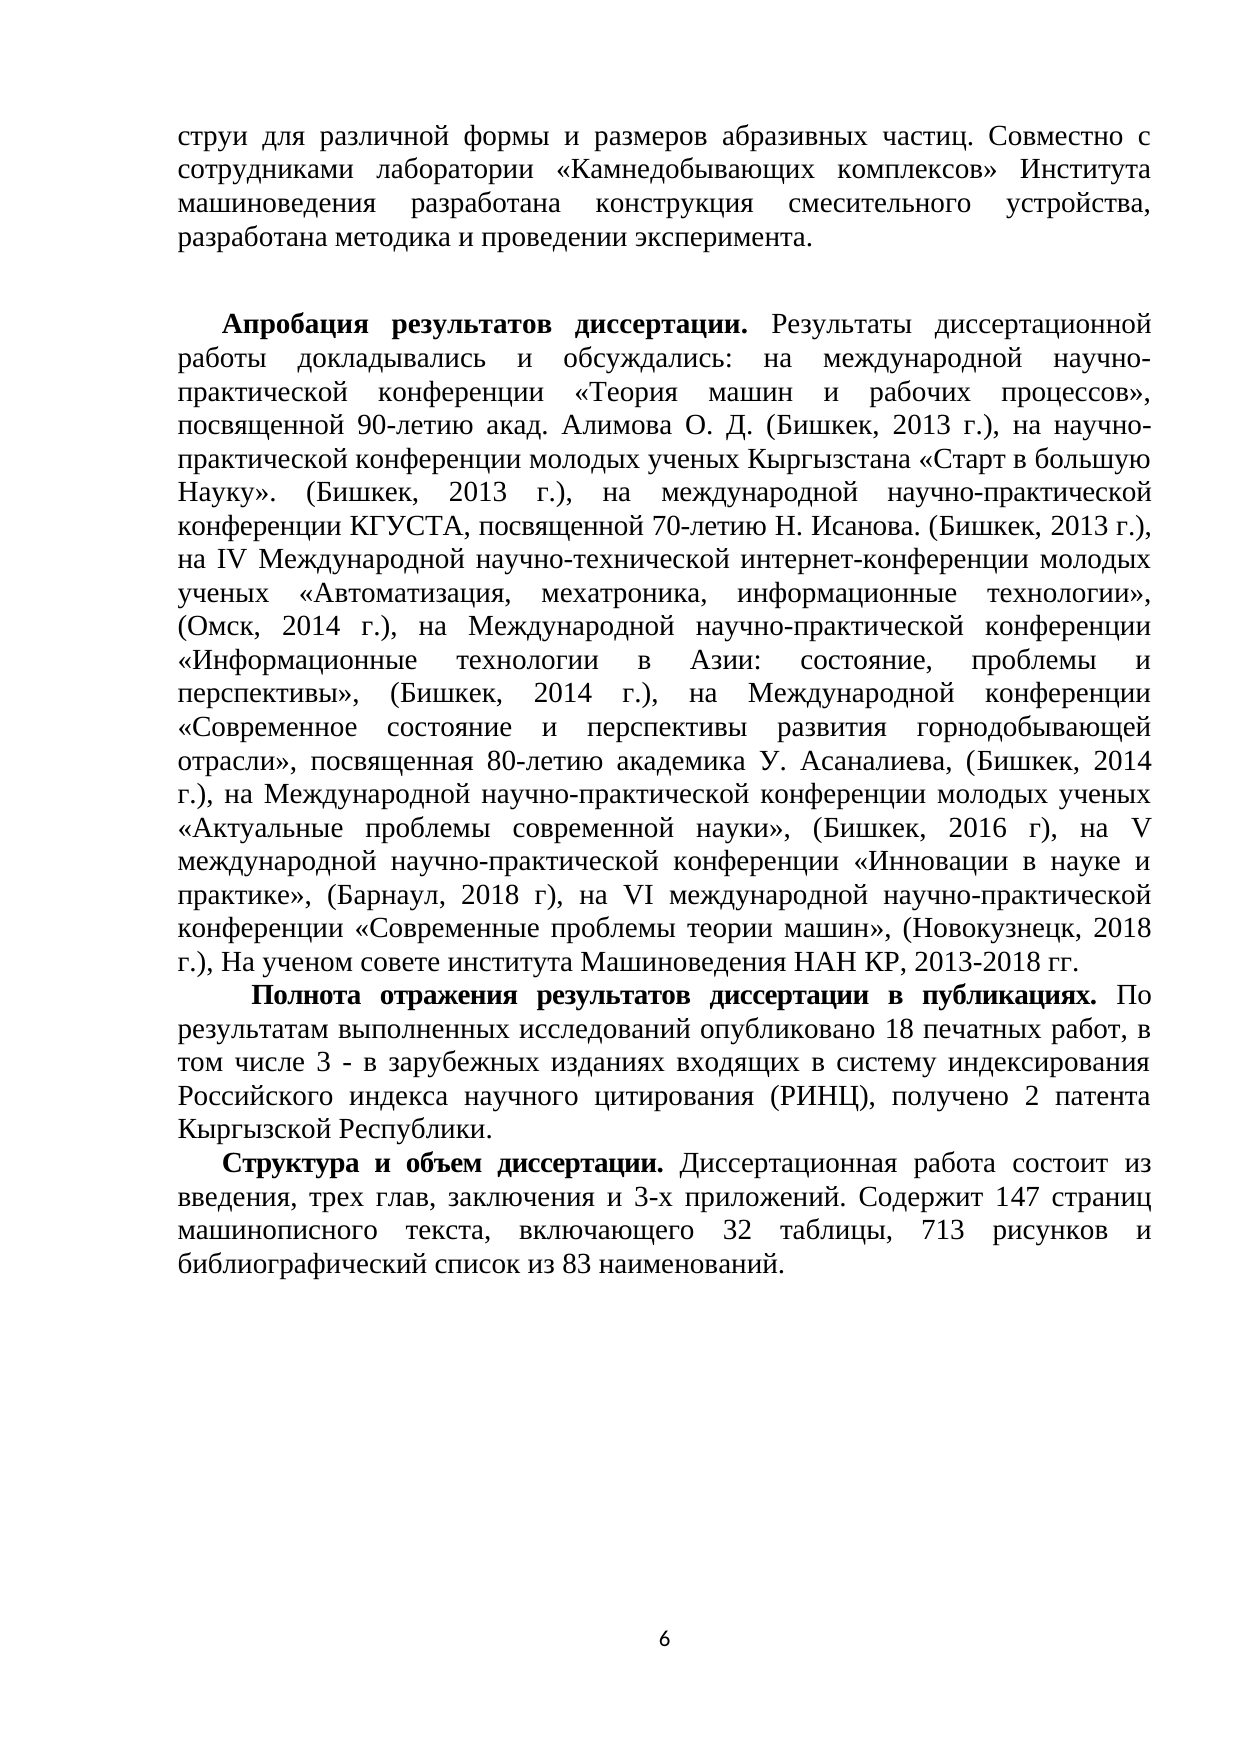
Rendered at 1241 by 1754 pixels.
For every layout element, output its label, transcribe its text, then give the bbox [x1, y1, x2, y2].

text Полнота отражения результатов диссертации в публикациях. По результатам выполненных исследований опубликовано 18 печатных работ, в том числе 3 - в зарубежных изданиях входящих в систему индексирования Российского индекса научного цитирования (РИНЦ), получено 2 патента Кыргызской Республики. [177, 977, 1152, 1145]
text Структура и объем диссертации. Диссертационная работа состоит из введения, трех глав, заключения и 3-х приложений. Содержит 147 страниц машинописного текста, включающего 32 таблицы, 713 рисунков и библиографический список из 83 наименований. [177, 1145, 1152, 1279]
text Апробация результатов диссертации. Результаты диссертационной работы докладывались и обсуждались: на международной научно-практической конференции «Теория машин и рабочих процессов», посвященной 90-летию акад. Алимова О. Д. (Бишкек, 2013 г.), на научно-практической конференции молодых ученых Кыргызстана «Старт в большую Науку». (Бишкек, 2013 г.), на международной научно-практической конференции КГУСТА, посвященной 70-летию Н. Исанова. (Бишкек, 2013 г.), на IV Международной научно-технической интернет-конференции молодых ученых «Автоматизация, мехатроника, информационные технологии», (Омск, 2014 г.), на Международной научно-практической конференции «Информационные технологии в Азии: состояние, проблемы и перспективы», (Бишкек, 2014 г.), на Международной конференции «Современное состояние и перспективы развития горнодобывающей отрасли», посвященная 80-летию академика У. Асаналиева, (Бишкек, 2014 г.), на Международной научно-практической конференции молодых ученых «Актуальные проблемы современной науки», (Бишкек, 2016 г), на V международной научно-практической конференции «Инновации в науке и практике», (Барнаул, 2018 г), на VI международной научно-практической конференции «Современные проблемы теории машин», (Новокузнецк, 2018 г.), На ученом совете института Машиноведения НАН КР, 2013-2018 гг. [177, 307, 1152, 977]
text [177, 118, 1152, 252]
